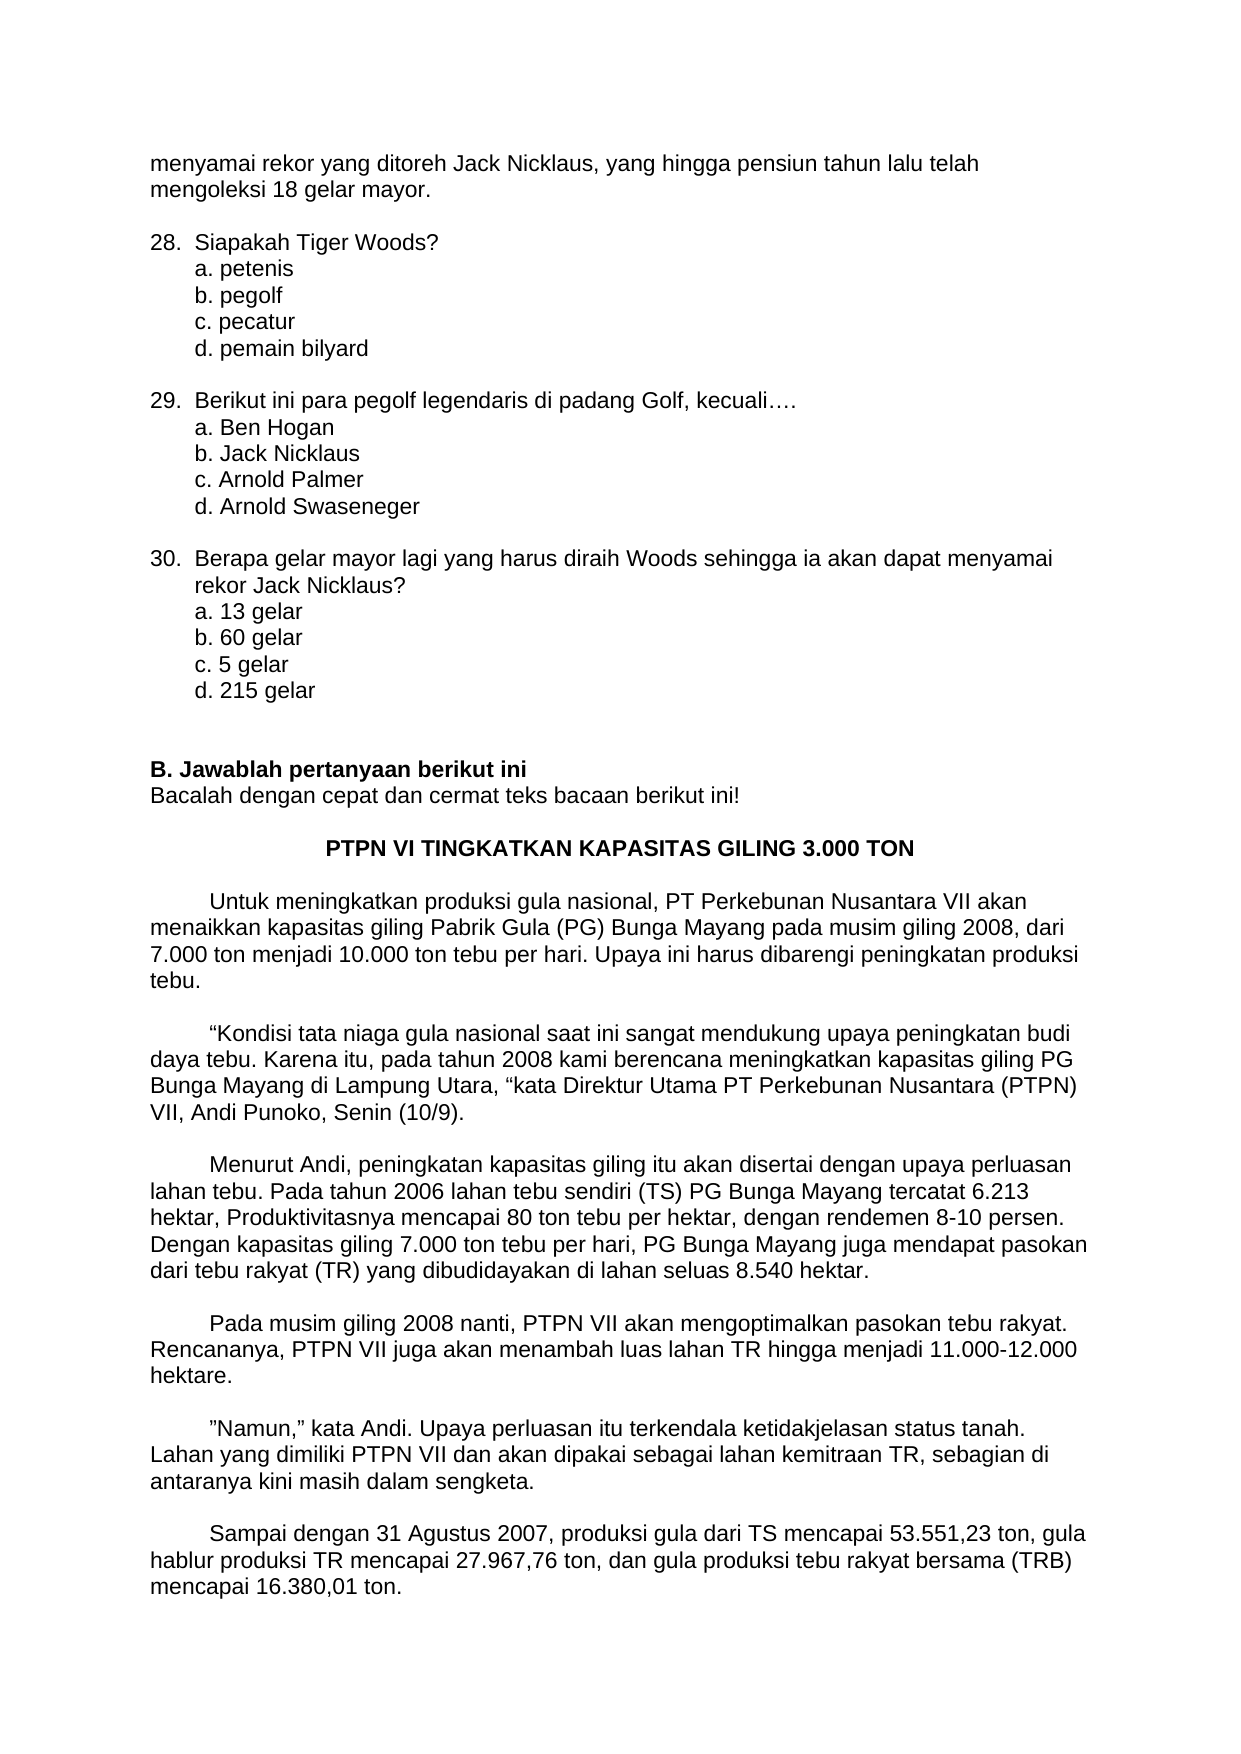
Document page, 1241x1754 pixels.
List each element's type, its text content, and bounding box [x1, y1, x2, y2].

text b. 60 gelar [194, 624, 1090, 651]
text 30. Berapa gelar mayor lagi yang harus diraih Woods sehingga ia akan dapat menyamai rekor Jack Nicklaus? [150, 545, 1090, 598]
text Bacalah dengan cepat dan cermat teks bacaan berikut ini! [150, 782, 1090, 809]
text b. Jack Nicklaus [194, 440, 1090, 466]
text Untuk meningkatkan produksi gula nasional, PT Perkebunan Nusantara VII akan menaikkan kapasitas giling Pabrik Gula (PG) Bunga Mayang pada musim giling 2008, dari 7.000 ton menjadi 10.000 ton tebu per hari. Upaya ini harus dibarengi peningkatan produksi tebu. [150, 888, 1090, 993]
text a. Ben Hogan [194, 413, 1090, 440]
text d. pemain bilyard [194, 334, 1090, 361]
text d. 215 gelar [194, 677, 1090, 703]
text d. Arnold Swaseneger [194, 493, 1090, 519]
text a. petenis [194, 255, 1090, 282]
text “Kondisi tata niaga gula nasional saat ini sangat mendukung upaya peningkatan budi daya tebu. Karena itu, pada tahun 2008 kami berencana meningkatkan kapasitas giling PG Bunga Mayang di Lampung Utara, “kata Direktur Utama PT Perkebunan Nusantara (PTPN) VII, Andi Punoko, Senin (10/9). [150, 1020, 1090, 1125]
text Pada musim giling 2008 nanti, PTPN VII akan mengoptimalkan pasokan tebu rakyat. Rencananya, PTPN VII juga akan menambah luas lahan TR hingga menjadi 11.000-12.000 hektare. [150, 1309, 1090, 1389]
text c. 5 gelar [194, 651, 1090, 677]
text a. 13 gelar [194, 598, 1090, 624]
text B. Jawablah pertanyaan berikut ini [150, 756, 1090, 782]
text ”Namun,” kata Andi. Upaya perluasan itu terkendala ketidakjelasan status tanah. Lahan yang dimiliki PTPN VII dan akan dipakai sebagai lahan kemitraan TR, sebagian di antaranya kini masih dalam sengketa. [150, 1415, 1090, 1494]
text b. pegolf [194, 282, 1090, 308]
text PTPN VI TINGKATKAN KAPASITAS GILING 3.000 TON [150, 835, 1090, 862]
text c. pecatur [194, 308, 1090, 334]
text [150, 150, 1090, 203]
text Menurut Andi, peningkatan kapasitas giling itu akan disertai dengan upaya perluasan lahan tebu. Pada tahun 2006 lahan tebu sendiri (TS) PG Bunga Mayang tercatat 6.213 hektar, Produktivitasnya mencapai 80 ton tebu per hektar, dengan rendemen 8-10 persen. Dengan kapasitas giling 7.000 ton tebu per hari, PG Bunga Mayang juga mendapat pasokan dari tebu rakyat (TR) yang dibudidayakan di lahan seluas 8.540 hektar. [150, 1151, 1090, 1283]
text 29. Berikut ini para pegolf legendaris di padang Golf, kecuali…. [150, 387, 1090, 413]
text Sampai dengan 31 Agustus 2007, produksi gula dari TS mencapai 53.551,23 ton, gula hablur produksi TR mencapai 27.967,76 ton, dan gula produksi tebu rakyat bersama (TRB) mencapai 16.380,01 ton. [150, 1520, 1090, 1599]
text c. Arnold Palmer [194, 466, 1090, 493]
text 28. Siapakah Tiger Woods? [150, 229, 1090, 255]
